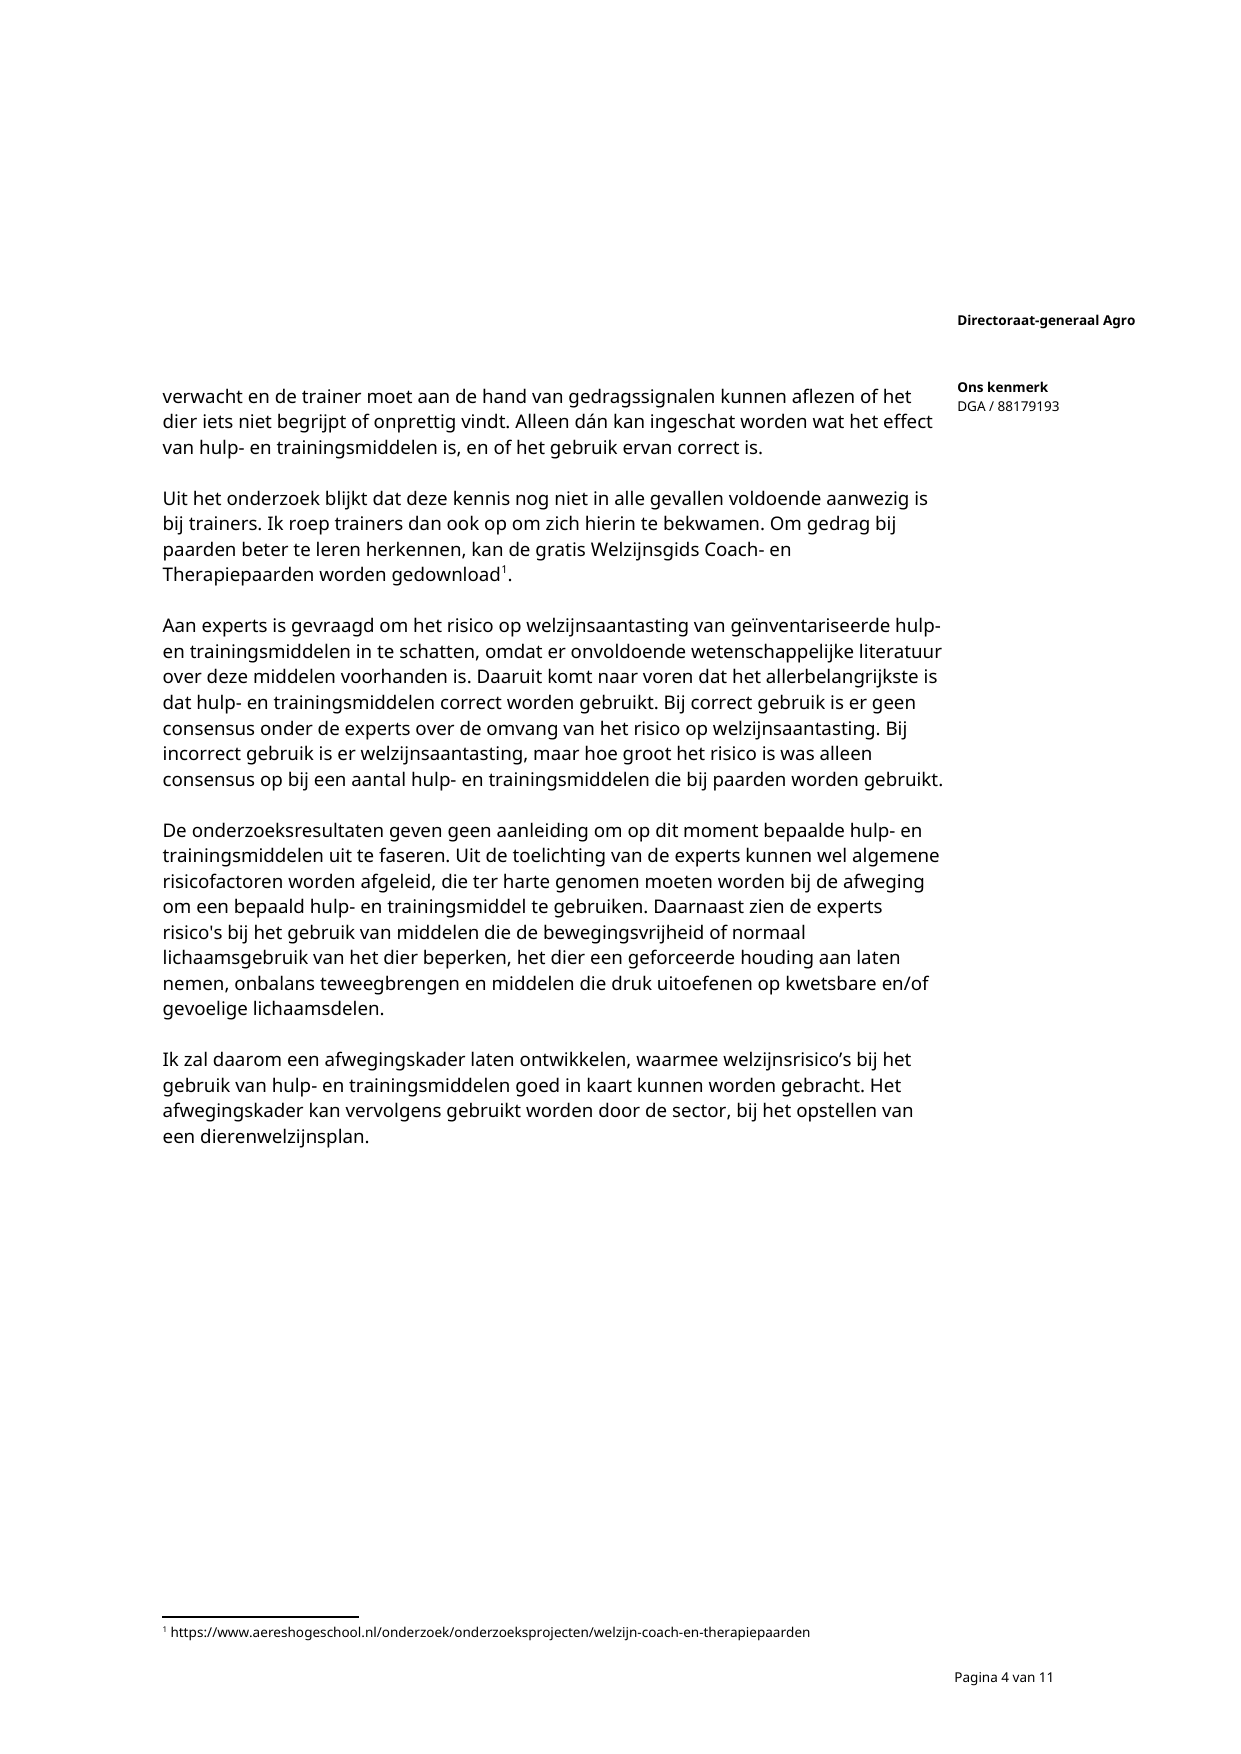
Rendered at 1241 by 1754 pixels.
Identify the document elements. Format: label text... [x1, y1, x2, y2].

text De onderzoeksresultaten geven geen aanleiding om op dit moment bepaalde hulp- en trainingsmiddelen uit te faseren. Uit de toelichting van de experts kunnen wel algemene risicofactoren worden afgeleid, die ter harte genomen moeten worden bij de afweging om een bepaald hulp- en trainingsmiddel te gebruiken. Daarnaast zien de experts risico's bij het gebruik van middelen die de bewegingsvrijheid of normaal lichaamsgebruik van het dier beperken, het dier een geforceerde houding aan laten nemen, onbalans teweegbrengen en middelen die druk uitoefenen op kwetsbare en/of gevoelige lichaamsdelen. [162, 817, 947, 1021]
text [162, 383, 947, 459]
text Aan experts is gevraagd om het risico op welzijnsaantasting van geïnventariseerde hulp- en trainingsmiddelen in te schatten, omdat er onvoldoende wetenschappelijke literatuur over deze middelen voorhanden is. Daaruit komt naar voren dat het allerbelangrijkste is dat hulp- en trainingsmiddelen correct worden gebruikt. Bij correct gebruik is er geen consensus onder de experts over de omvang van het risico op welzijnsaantasting. Bij incorrect gebruik is er welzijnsaantasting, maar hoe groot het risico is was alleen consensus op bij een aantal hulp- en trainingsmiddelen die bij paarden worden gebruikt. [162, 613, 947, 791]
text Uit het onderzoek blijkt dat deze kennis nog niet in alle gevallen voldoende aanwezig is bij trainers. Ik roep trainers dan ook op om zich hierin te bekwamen. Om gedrag bij paarden beter te leren herkennen, kan de gratis Welzijnsgids Coach- en Therapiepaarden worden gedownload. [162, 485, 947, 587]
text Ik zal daarom een afwegingskader laten ontwikkelen, waarmee welzijnsrisico’s bij het gebruik van hulp- en trainingsmiddelen goed in kaart kunnen worden gebracht. Het afwegingskader kan vervolgens gebruikt worden door de sector, bij het opstellen van een dierenwelzijnsplan. [162, 1047, 947, 1149]
